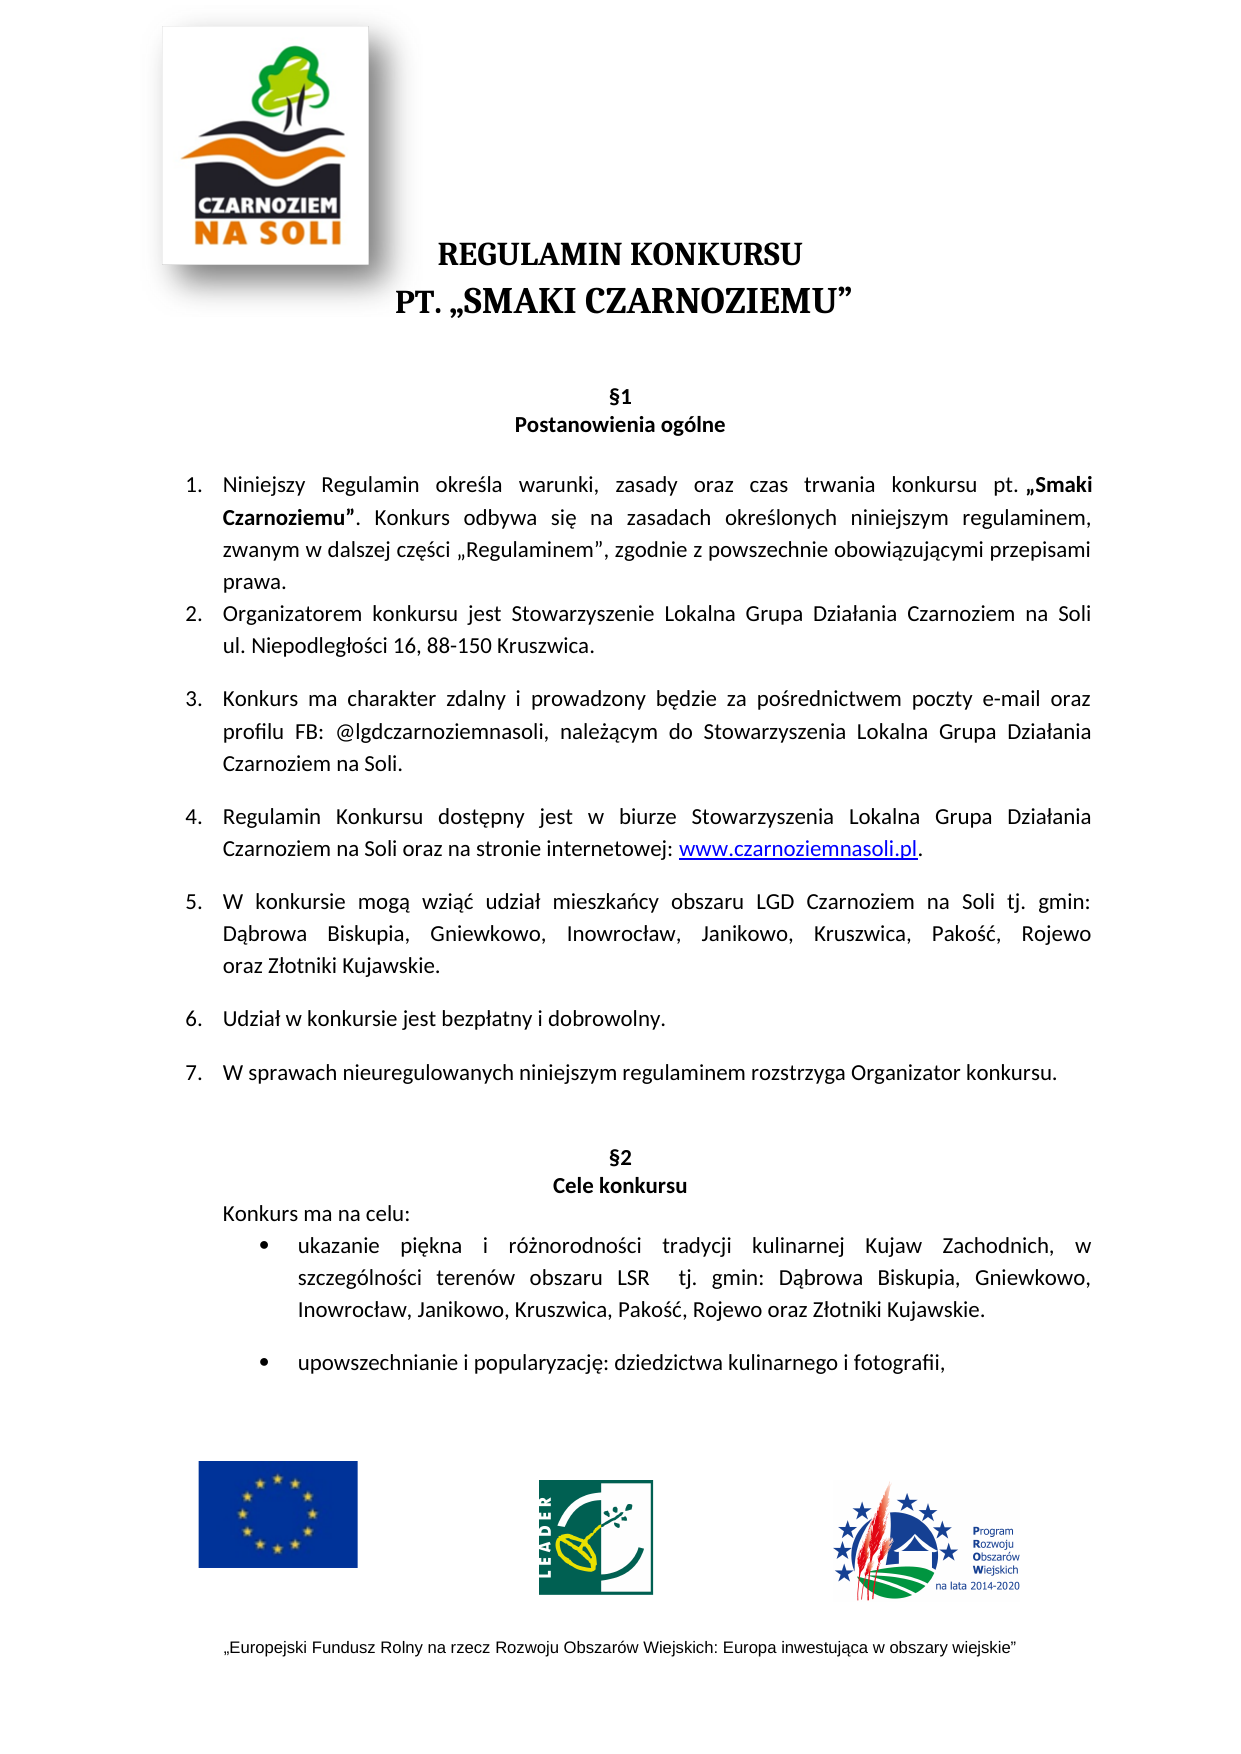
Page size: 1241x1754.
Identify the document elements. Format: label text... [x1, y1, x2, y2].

list upowszechnianie i popularyzację: dziedzictwa kulinarnego i fotografii, [260, 1348, 1093, 1376]
text REGULAMIN KONKURSU [148, 236, 1093, 274]
list Niniejszy Regulamin określa warunki, zasady oraz czas trwania konkursu pt. „Smaki Czarnoziemu”. Konkurs odbywa się na zasadach określonych niniejszym regulaminem, zwanym w dalszej części „Regulaminem”, zgodnie z powszechnie obowiązującymi przepisami prawa. [185, 471, 1093, 595]
text Cele konkursu [148, 1171, 1093, 1199]
list ukazanie piękna i różnorodności tradycji kulinarnej Kujaw Zachodnich, w szczególności terenów obszaru LSR tj. gmin: Dąbrowa Biskupia, Gniewkowo, Inowrocław, Janikowo, Kruszwica, Pakość, Rojewo oraz Złotniki Kujawskie. [260, 1231, 1093, 1323]
text §1 [148, 382, 1093, 410]
text Postanowienia ogólne [148, 410, 1093, 438]
text PT. „SMAKI CZARNOZIEMU” [148, 280, 1093, 323]
list W sprawach nieuregulowanych niniejszym regulaminem rozstrzyga Organizator konkursu. [185, 1058, 1093, 1086]
list Regulamin Konkursu dostępny jest w biurze Stowarzyszenia Lokalna Grupa Działania Czarnoziem na Soli oraz na stronie internetowej: www.czarnoziemnasoli.pl. [185, 802, 1093, 862]
picture [539, 1480, 654, 1595]
list Udział w konkursie jest bezpłatny i dobrowolny. [185, 1004, 1093, 1033]
list W konkursie mogą wziąć udział mieszkańcy obszaru LGD Czarnoziem na Soli tj. gmin: Dąbrowa Biskupia, Gniewkowo, Inowrocław, Janikowo, Kruszwica, Pakość, Rojewo oraz Złotniki Kujawskie. [185, 887, 1093, 979]
text §2 [148, 1143, 1093, 1171]
picture [198, 1461, 358, 1568]
picture [139, 5, 423, 317]
list Organizatorem konkursu jest Stowarzyszenie Lokalna Grupa Działania Czarnoziem na Soli ul. Niepodległości 16, 88-150 Kruszwica. [185, 599, 1093, 659]
list Konkurs ma na celu: [223, 1199, 1093, 1227]
picture [832, 1480, 1021, 1602]
list Konkurs ma charakter zdalny i prowadzony będzie za pośrednictwem poczty e-mail oraz profilu FB: @lgdczarnoziemnasoli, należącym do Stowarzyszenia Lokalna Grupa Działania Czarnoziem na Soli. [185, 684, 1093, 777]
